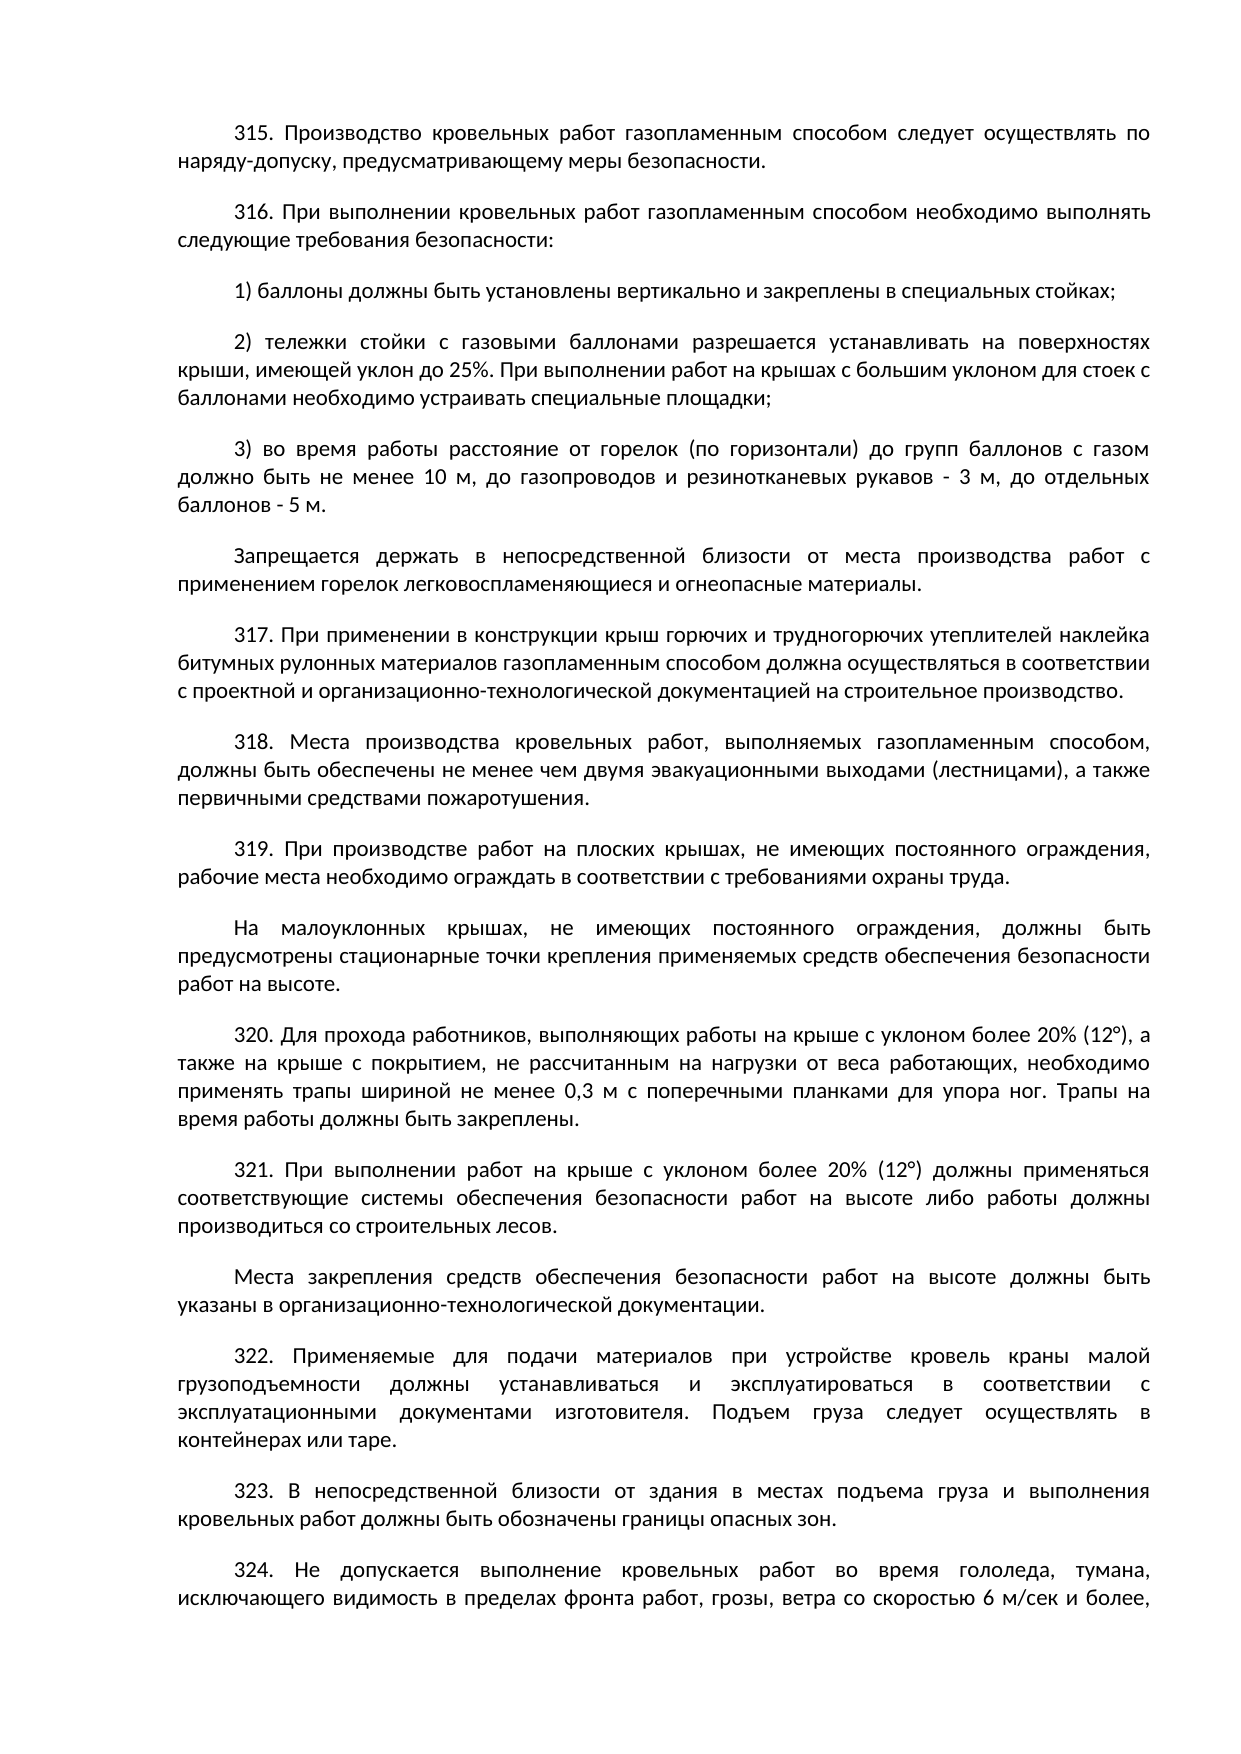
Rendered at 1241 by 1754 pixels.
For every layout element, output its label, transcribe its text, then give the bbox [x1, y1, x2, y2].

text 323. В непосредственной близости от здания в местах подъема груза и выполнения кровельных работ должны быть обозначены границы опасных зон. [177, 1476, 1152, 1532]
text Запрещается держать в непосредственной близости от места производства работ с применением горелок легковоспламеняющиеся и огнеопасные материалы. [177, 541, 1152, 597]
text На малоуклонных крышах, не имеющих постоянного ограждения, должны быть предусмотрены стационарные точки крепления применяемых средств обеспечения безопасности работ на высоте. [177, 913, 1152, 997]
text 319. При производстве работ на плоских крышах, не имеющих постоянного ограждения, рабочие места необходимо ограждать в соответствии с требованиями охраны труда. [177, 834, 1152, 890]
text 1) баллоны должны быть установлены вертикально и закреплены в специальных стойках; [177, 276, 1152, 304]
text 318. Места производства кровельных работ, выполняемых газопламенным способом, должны быть обеспечены не менее чем двумя эвакуационными выходами (лестницами), а также первичными средствами пожаротушения. [177, 727, 1152, 811]
text 3) во время работы расстояние от горелок (по горизонтали) до групп баллонов с газом должно быть не менее 10 м, до газопроводов и резинотканевых рукавов - 3 м, до отдельных баллонов - 5 м. [177, 434, 1152, 518]
text 2) тележки стойки с газовыми баллонами разрешается устанавливать на поверхностях крыши, имеющей уклон до 25%. При выполнении работ на крышах с большим уклоном для стоек с баллонами необходимо устраивать специальные площадки; [177, 327, 1152, 411]
text 320. Для прохода работников, выполняющих работы на крыше с уклоном более 20% (12°), а также на крыше с покрытием, не рассчитанным на нагрузки от веса работающих, необходимо применять трапы шириной не менее 0,3 м с поперечными планками для упора ног. Трапы на время работы должны быть закреплены. [177, 1020, 1152, 1132]
text 321. При выполнении работ на крыше с уклоном более 20% (12°) должны применяться соответствующие системы обеспечения безопасности работ на высоте либо работы должны производиться со строительных лесов. [177, 1155, 1152, 1239]
text 315. Производство кровельных работ газопламенным способом следует осуществлять по наряду-допуску, предусматривающему меры безопасности. [177, 118, 1152, 174]
text 317. При применении в конструкции крыш горючих и трудногорючих утеплителей наклейка битумных рулонных материалов газопламенным способом должна осуществляться в соответствии с проектной и организационно-технологической документацией на строительное производство. [177, 620, 1152, 704]
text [177, 1555, 1152, 1611]
text 316. При выполнении кровельных работ газопламенным способом необходимо выполнять следующие требования безопасности: [177, 197, 1152, 253]
text 322. Применяемые для подачи материалов при устройстве кровель краны малой грузоподъемности должны устанавливаться и эксплуатироваться в соответствии с эксплуатационными документами изготовителя. Подъем груза следует осуществлять в контейнерах или таре. [177, 1341, 1152, 1453]
text Места закрепления средств обеспечения безопасности работ на высоте должны быть указаны в организационно-технологической документации. [177, 1262, 1152, 1318]
